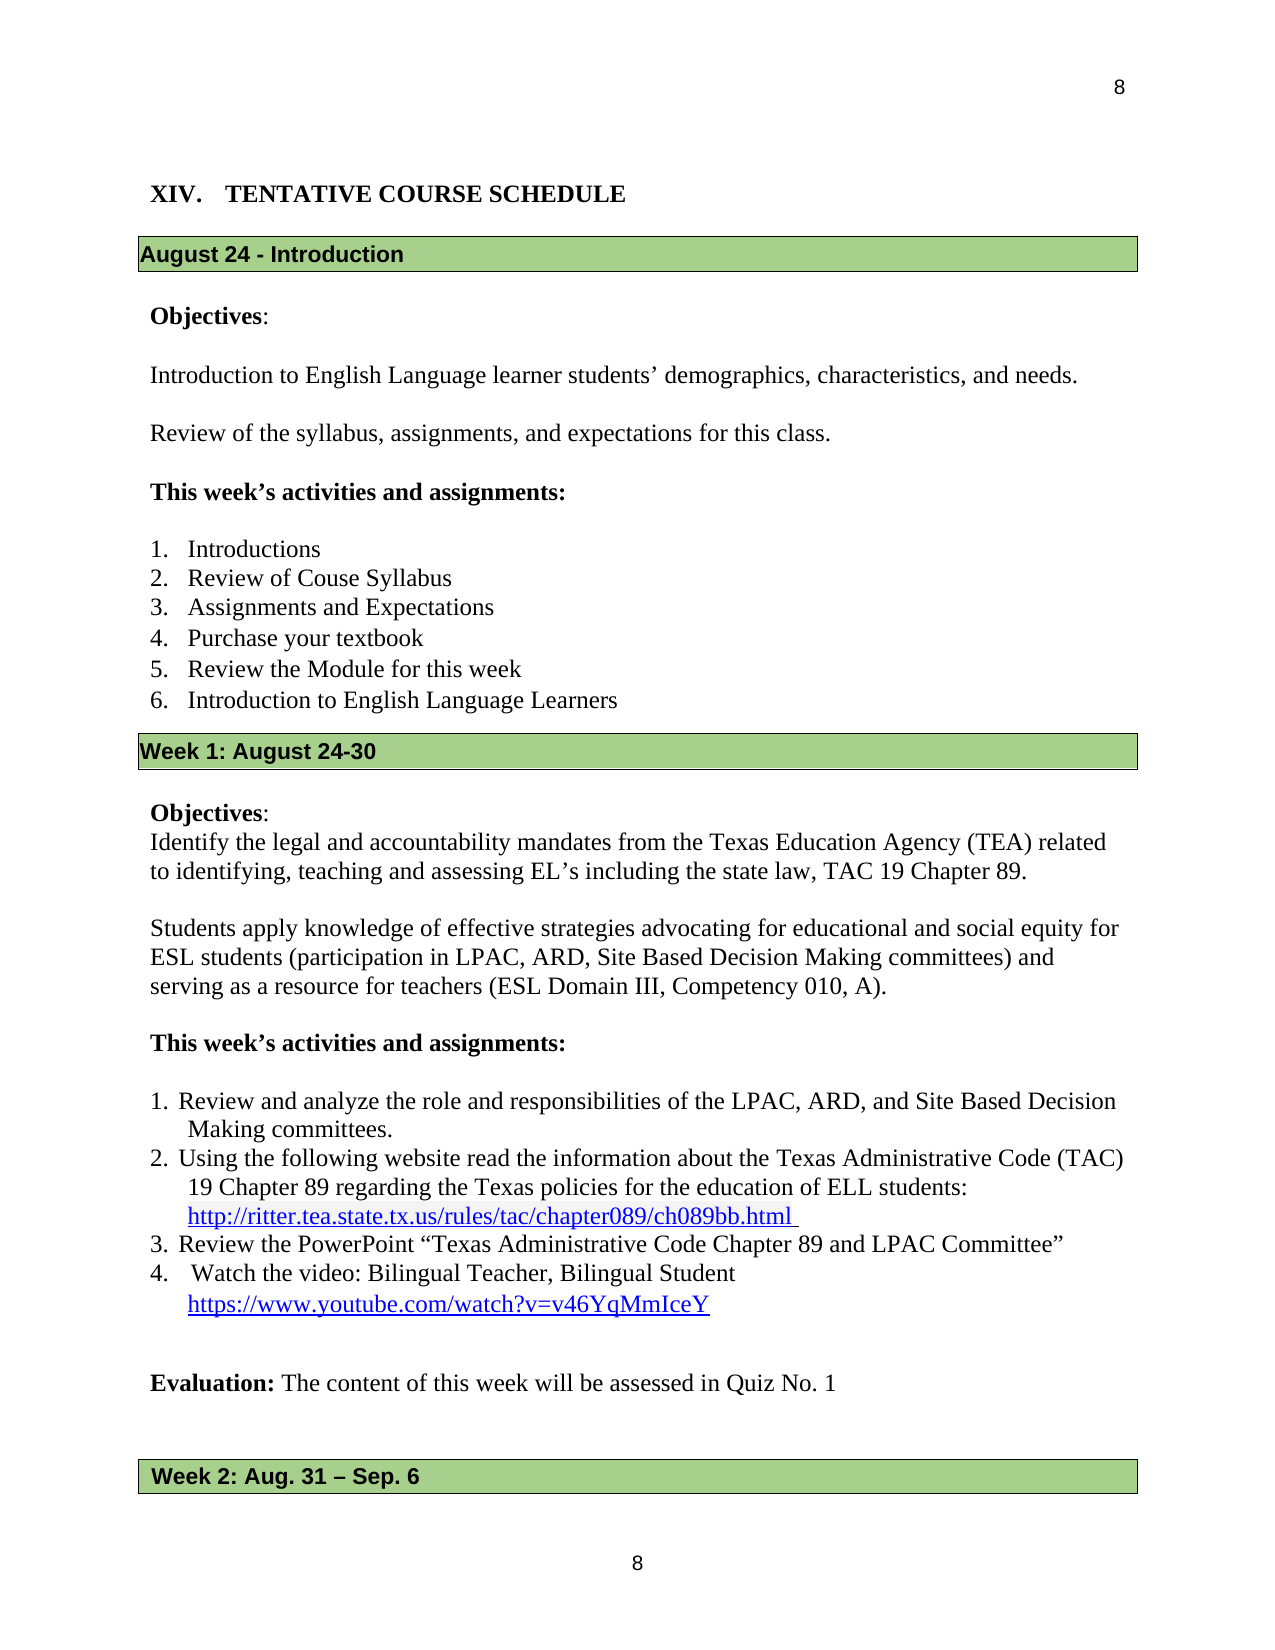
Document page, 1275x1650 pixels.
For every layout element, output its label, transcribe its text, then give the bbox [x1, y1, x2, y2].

list Review of Couse Syllabus [150, 563, 1125, 592]
text Identify the legal and accountability mandates from the Texas Education Agency (TEA) related to identifying, teaching and assessing EL’s including the state law, TAC 19 Chapter 89. [150, 827, 1125, 884]
table_header [488, 734, 1137, 768]
list Introductions [150, 534, 1125, 563]
list Review the Module for this week [150, 654, 1125, 683]
table_header August 24 - Introduction [139, 237, 526, 271]
text Review of the syllabus, assignments, and expectations for this class. [149, 418, 1124, 447]
table_header [497, 1460, 1137, 1493]
list Assignments and Expectations [150, 592, 1125, 621]
text Students apply knowledge of effective strategies advocating for educational and social equity for ESL students (participation in LPAC, ARD, Site Based Decision Making committees) and serving as a resource for teachers (ESL Domain III, Competency 010, A). [150, 913, 1125, 999]
text Introduction to English Language learner students’ demographics, characteristics, and needs. [149, 360, 1124, 389]
table_header [441, 734, 488, 768]
list Purchase your textbook [150, 623, 1125, 652]
text This week’s activities and assignments: [150, 477, 1125, 506]
table_header [526, 237, 1137, 271]
list https://www.youtube.com/watch?v=v46YqMmIceY [187, 1289, 1125, 1318]
text Objectives: [150, 798, 1125, 827]
list Using the following website read the information about the Texas Administrative Code (TAC) 19 Chapter 89 regarding the Texas policies for the education of ELL students: http://ritter.tea.state.tx.us/rules/tac/chapter089/ch089bb.html [150, 1143, 1125, 1229]
list Introduction to English Language Learners [150, 685, 1125, 714]
list Review and analyze the role and responsibilities of the LPAC, ARD, and Site Based Decision Making committees. [150, 1086, 1125, 1143]
text Objectives: [149, 301, 1124, 330]
table_header Week 1: August 24-30 [139, 734, 441, 768]
list Watch the video: Bilingual Teacher, Bilingual Student [150, 1258, 1125, 1287]
list Review the PowerPoint “Texas Administrative Code Chapter 89 and LPAC Committee” [150, 1229, 1125, 1258]
text Evaluation: The content of this week will be assessed in Quiz No. 1 [150, 1368, 1125, 1397]
text This week’s activities and assignments: [150, 1028, 1125, 1057]
table_header Week 2: Aug. 31 – Sep. 6 [139, 1460, 451, 1493]
table_header [451, 1460, 497, 1493]
text XIV. TENTATIVE COURSE SCHEDULE [150, 179, 1125, 207]
